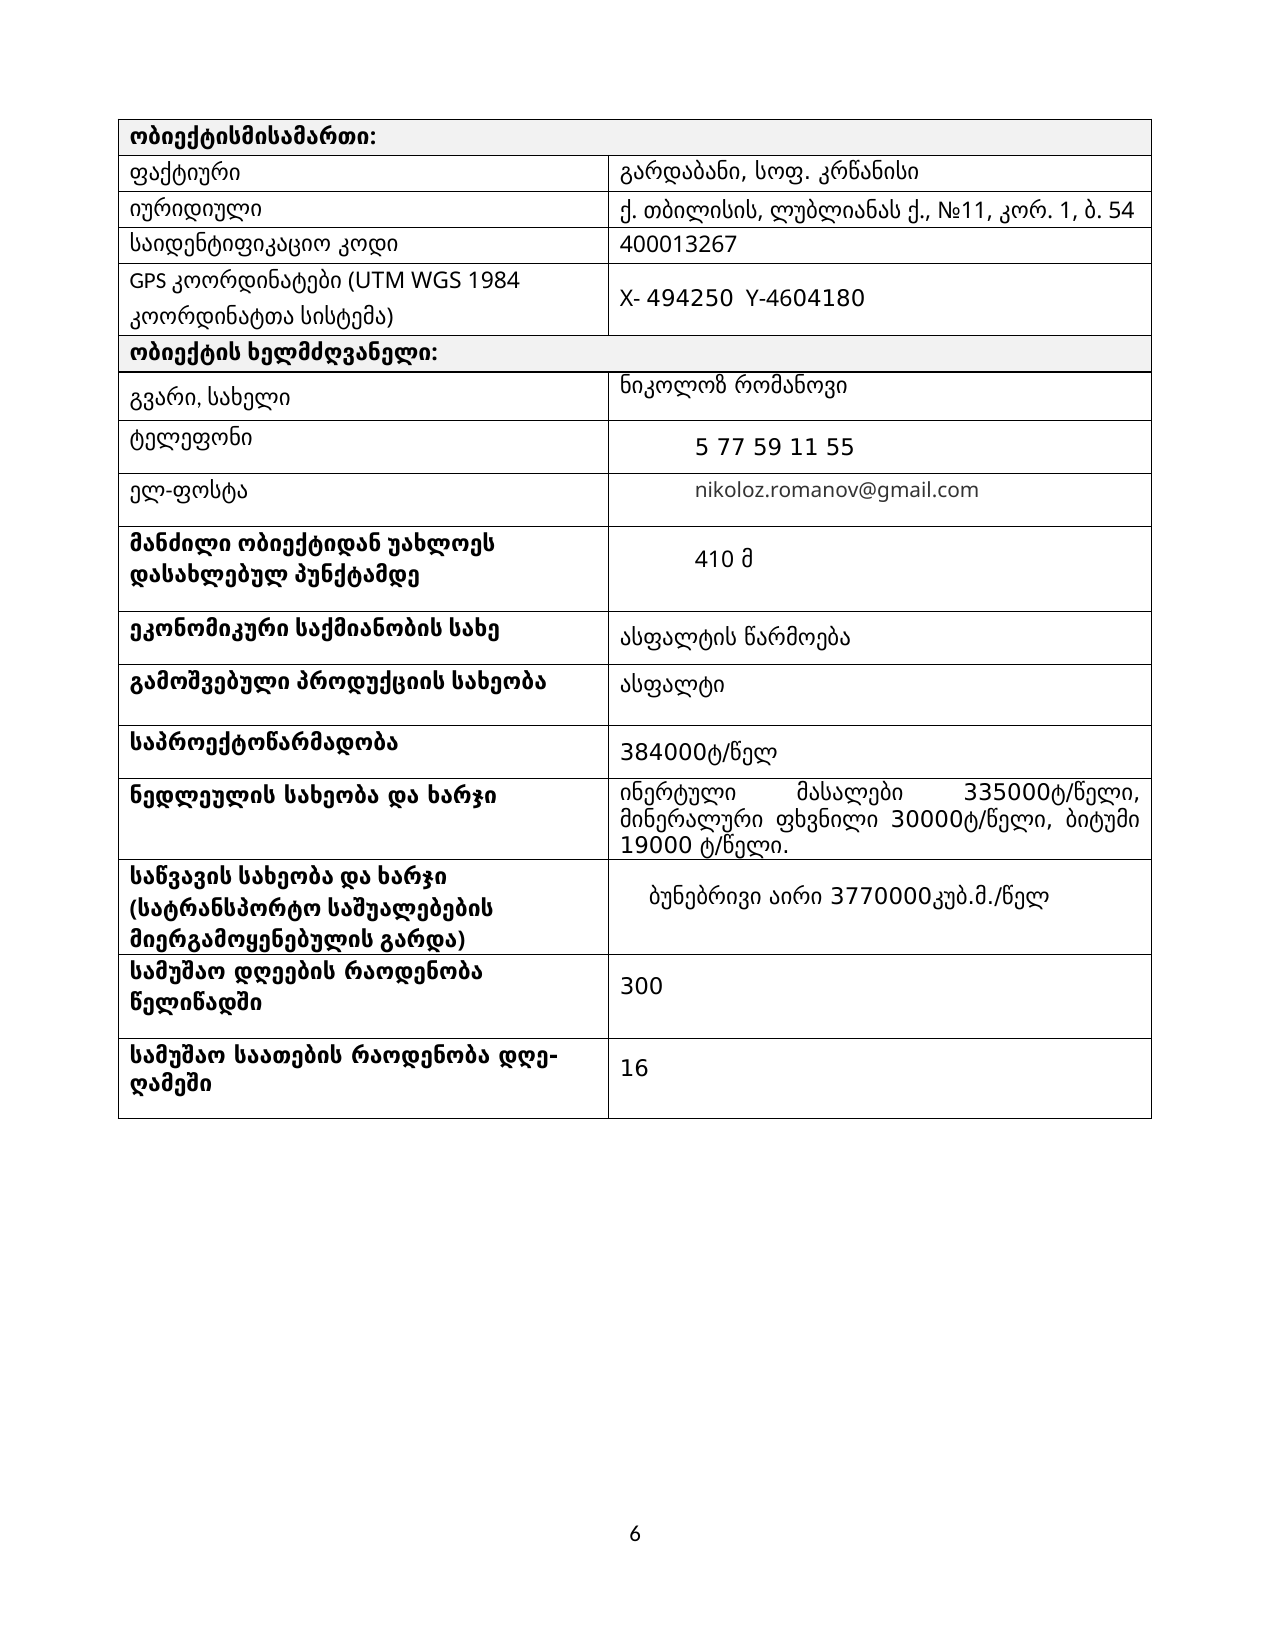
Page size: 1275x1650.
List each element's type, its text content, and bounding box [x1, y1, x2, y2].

table_cell ასფალტი [609, 665, 1151, 725]
table_cell გარდაბანი, სოფ. კრწანისი [609, 156, 1151, 191]
table_cell ობიექტისმისამართი: [119, 120, 1151, 155]
table_cell 400013267 [609, 228, 1151, 263]
table_cell საპროექტოწარმადობა [119, 726, 608, 778]
table_cell ინერტული მასალები 335000ტ/წელი, მინერალური ფხვნილი 30000ტ/წელი, ბიტუმი 19000 ტ/წელი. [609, 779, 1151, 859]
table_cell ასფალტის წარმოება [609, 612, 1151, 664]
table_cell ეკონომიკური საქმიანობის სახე [119, 612, 608, 664]
table_cell ბუნებრივი აირი 3770000კუბ.მ./წელ [609, 860, 1151, 954]
table_cell ობიექტის ხელმძღვანელი: [119, 336, 1151, 371]
table_cell nikoloz.romanov@gmail.com [609, 474, 1151, 526]
table_cell 384000ტ/წელ [609, 726, 1151, 778]
table_cell ტელეფონი [119, 421, 608, 473]
table_cell საიდენტიფიკაციო კოდი [119, 228, 608, 263]
table_cell გვარი, სახელი [119, 373, 608, 420]
table_cell ნედლეულის სახეობა და ხარჯი [119, 779, 608, 859]
table_cell ნიკოლოზ რომანოვი [609, 373, 1151, 420]
table_cell 300 [609, 955, 1151, 1038]
table_cell X- 494250 Y-4604180 [609, 264, 1151, 335]
table_cell საწვავის სახეობა და ხარჯი (სატრანსპორტო საშუალებების მიერგამოყენებულის გარდა) [119, 860, 608, 954]
table_cell სამუშაო საათების რაოდენობა დღე-ღამეში [119, 1039, 608, 1118]
table_cell გამოშვებული პროდუქციის სახეობა [119, 665, 608, 725]
table_cell მანძილი ობიექტიდან უახლოეს დასახლებულ პუნქტამდე [119, 527, 608, 611]
table_cell ელ-ფოსტა [119, 474, 608, 526]
table_cell ქ. თბილისის, ლუბლიანას ქ., №11, კორ. 1, ბ. 54 [609, 192, 1151, 227]
table_cell 5 77 59 11 55 [609, 421, 1151, 473]
table_cell GPS კოორდინატები (UTM WGS 1984 კოორდინატთა სისტემა) [119, 264, 608, 335]
table_cell იურიდიული [119, 192, 608, 227]
table_cell ფაქტიური [119, 156, 608, 191]
table_cell 410 მ [609, 527, 1151, 611]
table_cell სამუშაო დღეების რაოდენობა წელიწადში [119, 955, 608, 1038]
table_cell 16 [609, 1039, 1151, 1118]
